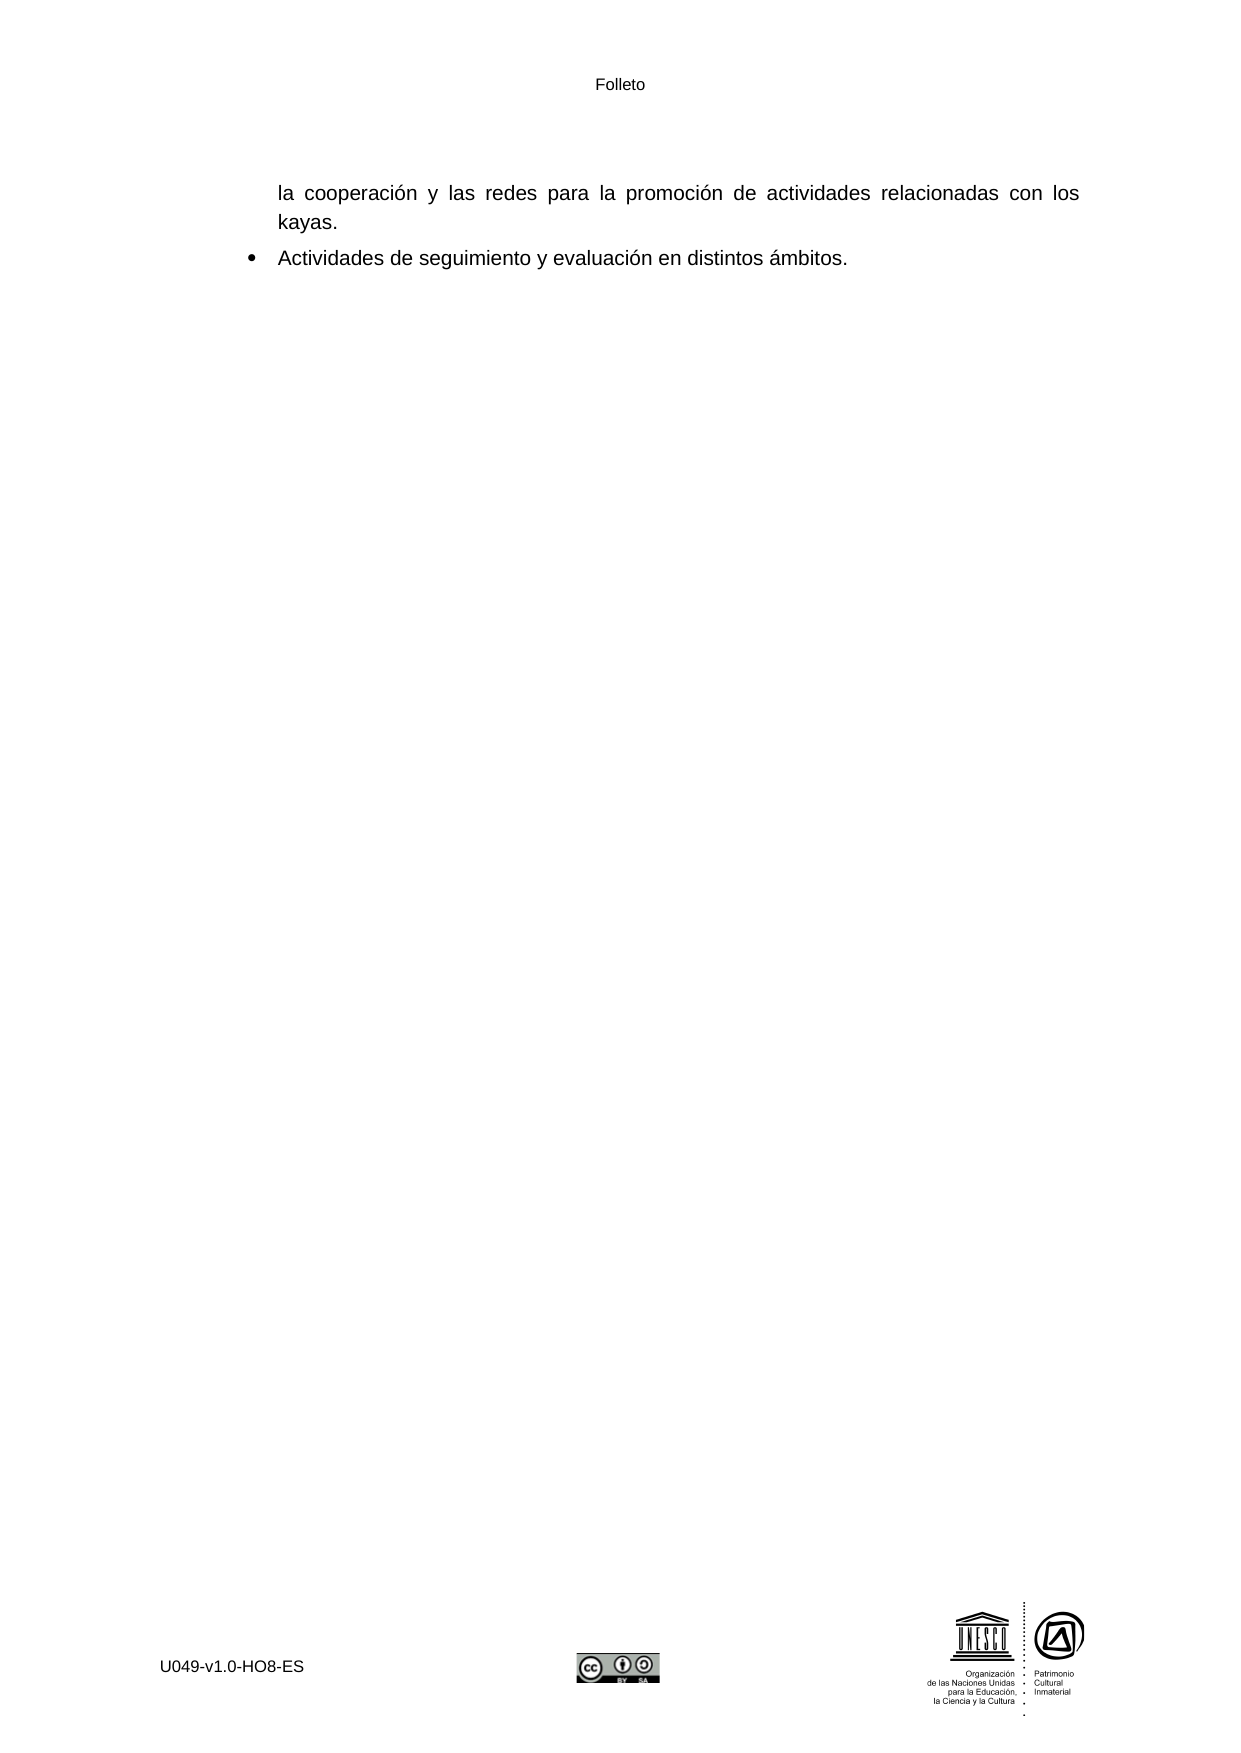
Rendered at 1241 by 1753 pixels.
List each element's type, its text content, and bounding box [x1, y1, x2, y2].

picture [575, 1653, 660, 1682]
text Actividades de seguimiento y evaluación en distintos ámbitos. [248, 242, 1081, 271]
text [248, 177, 1081, 236]
picture [927, 1602, 1085, 1716]
